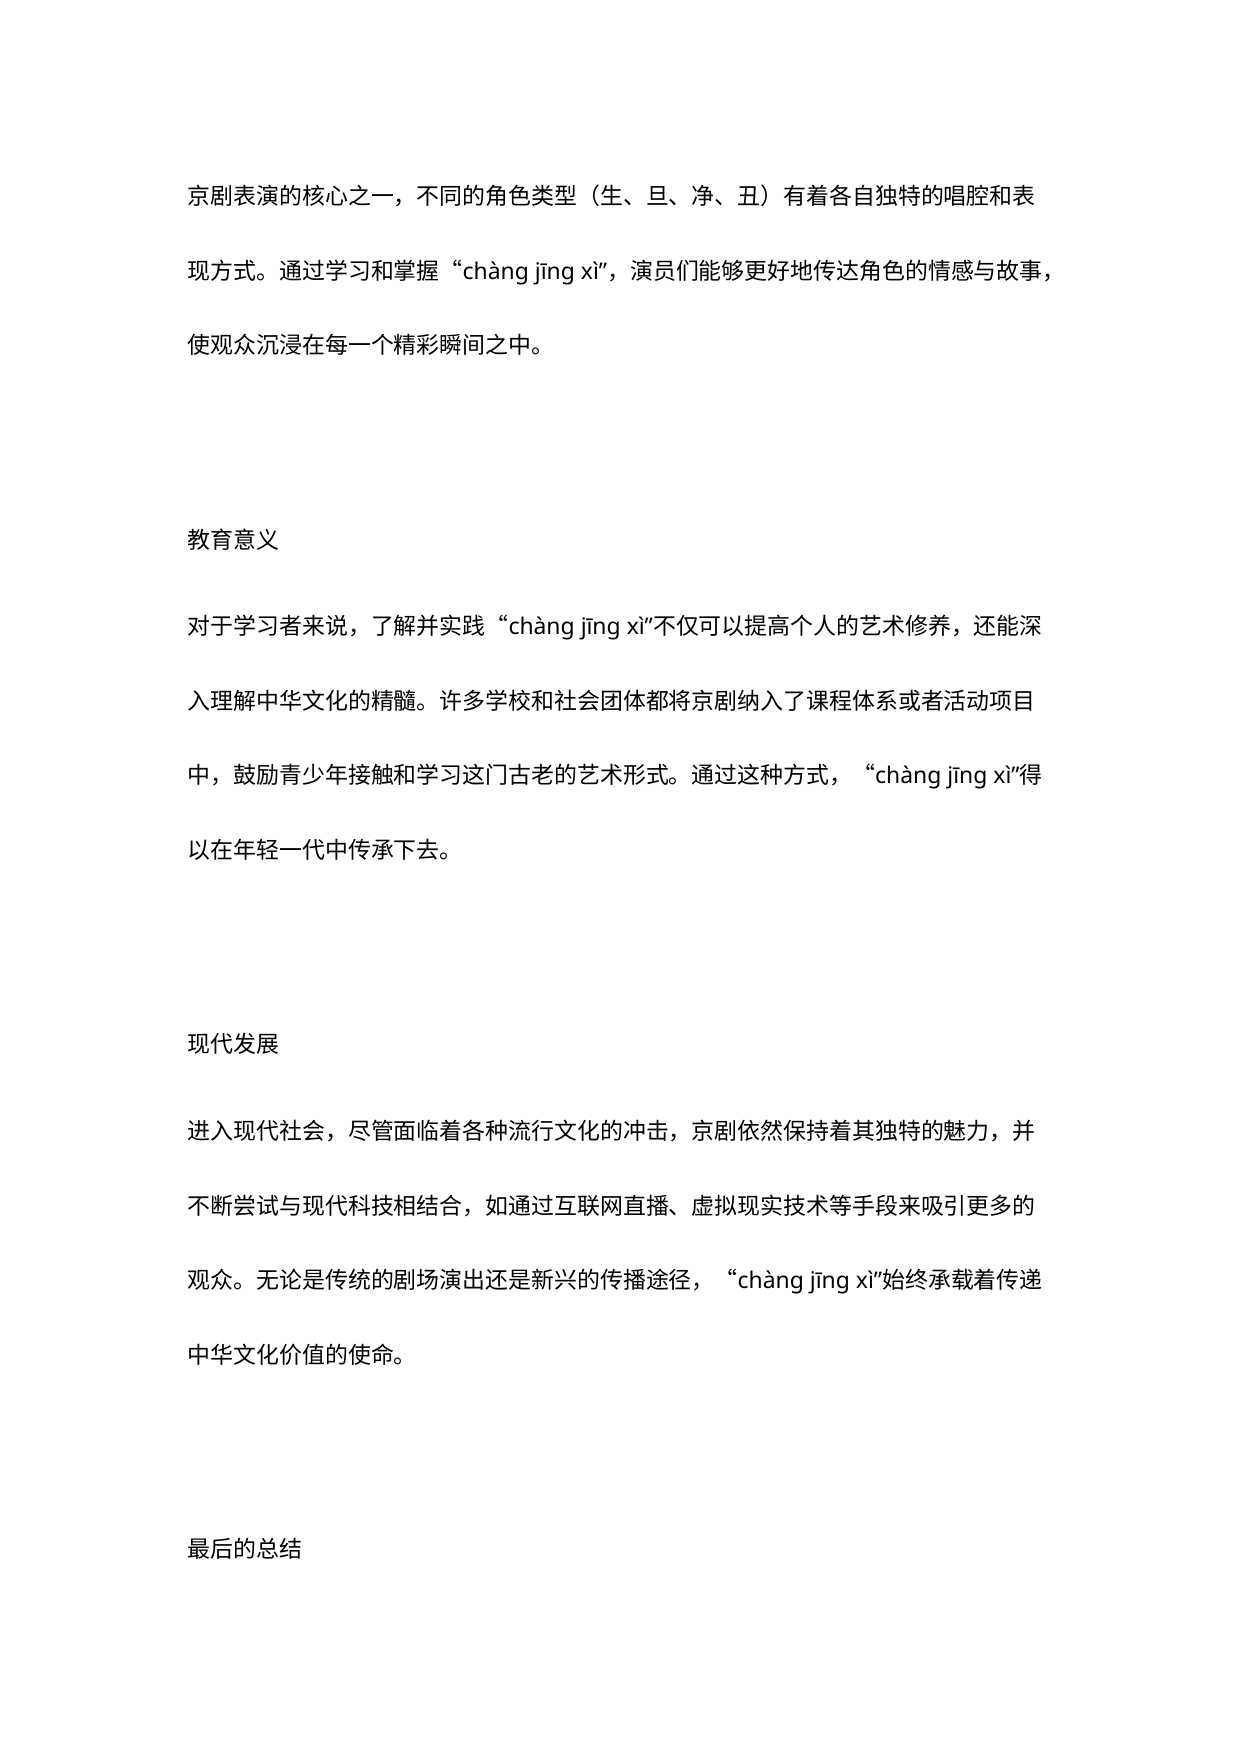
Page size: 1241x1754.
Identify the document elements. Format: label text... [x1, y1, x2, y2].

text 现代发展 [187, 1011, 1053, 1076]
text 对于学习者来说，了解并实践“chàng jīng xì”不仅可以提高个人的艺术修养，还能深入理解中华文化的精髓。许多学校和社会团体都将京剧纳入了课程体系或者活动项目中，鼓励青少年接触和学习这门古老的艺术形式。通过这种方式，“chàng jīng xì”得以在年轻一代中传承下去。 [187, 592, 1053, 881]
text 最后的总结 [187, 1515, 1053, 1580]
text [187, 162, 1053, 376]
text 进入现代社会，尽管面临着各种流行文化的冲击，京剧依然保持着其独特的魅力，并不断尝试与现代科技相结合，如通过互联网直播、虚拟现实技术等手段来吸引更多的观众。无论是传统的剧场演出还是新兴的传播途径，“chàng jīng xì”始终承载着传递中华文化价值的使命。 [187, 1097, 1053, 1386]
text 教育意义 [187, 506, 1053, 571]
